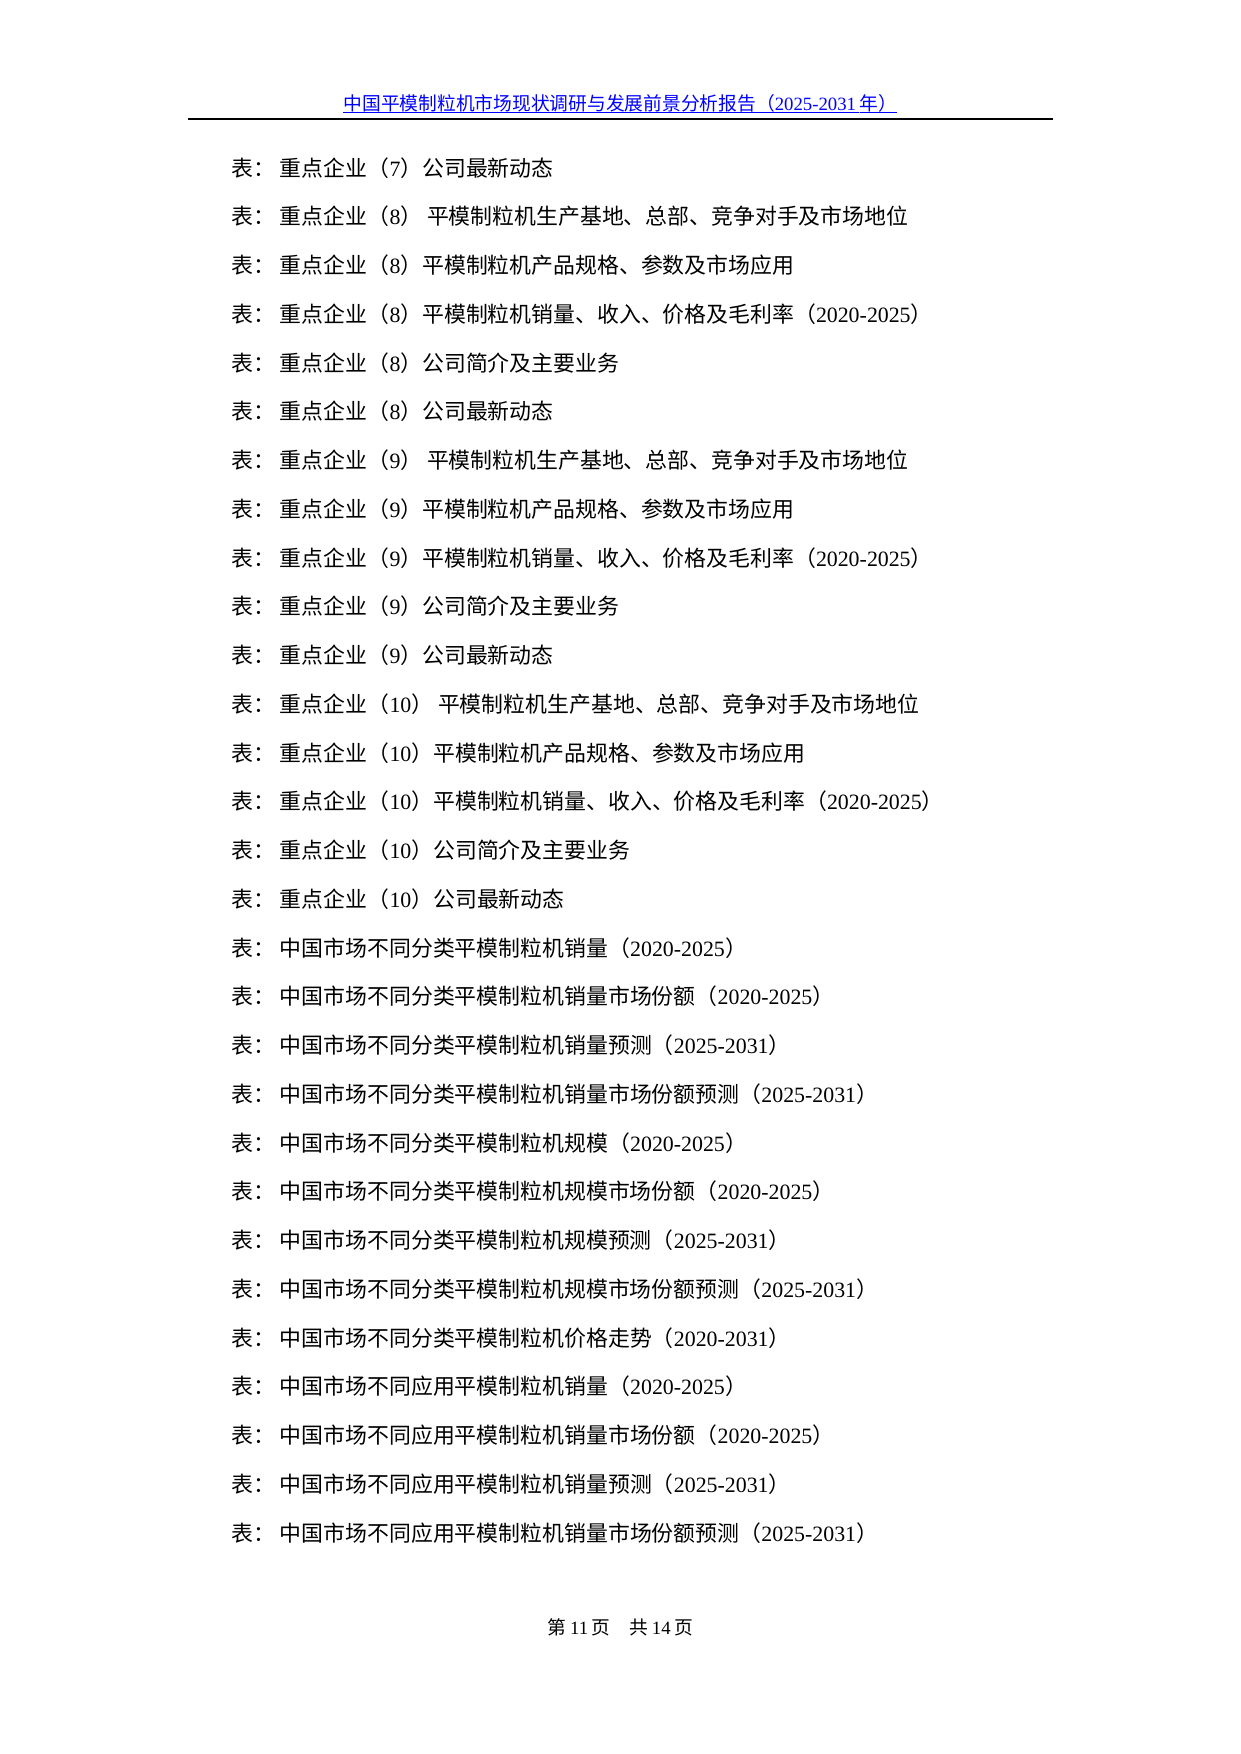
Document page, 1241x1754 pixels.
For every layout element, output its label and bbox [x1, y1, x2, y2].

text [187, 150, 1053, 1548]
